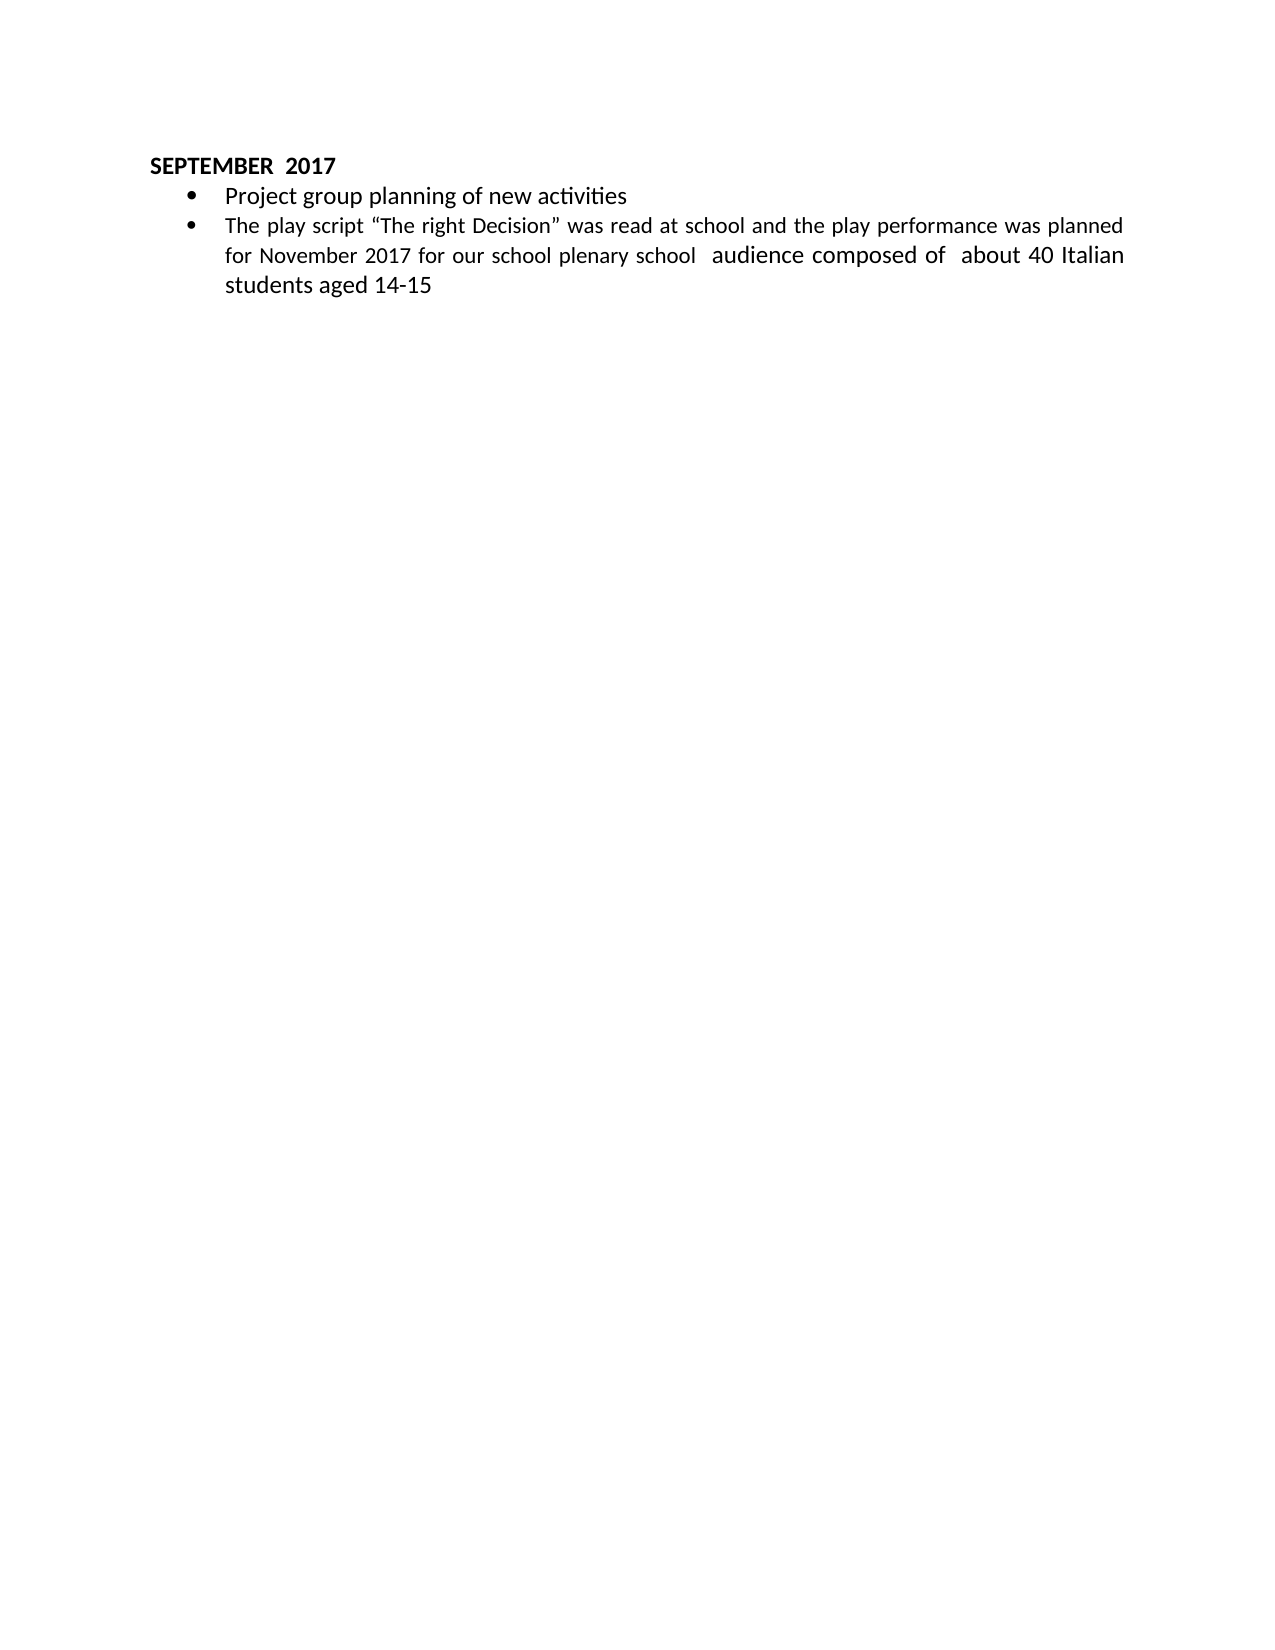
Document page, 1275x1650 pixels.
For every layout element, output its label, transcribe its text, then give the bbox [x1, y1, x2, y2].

text SEPTEMBER 2017 [150, 150, 1125, 181]
list Project group planning of new activities [187, 181, 1125, 211]
list The play script “The right Decision” was read at school and the play performance was planned for November 2017 for our school plenary school audience composed of about 40 Italian students aged 14-15 [187, 211, 1125, 300]
